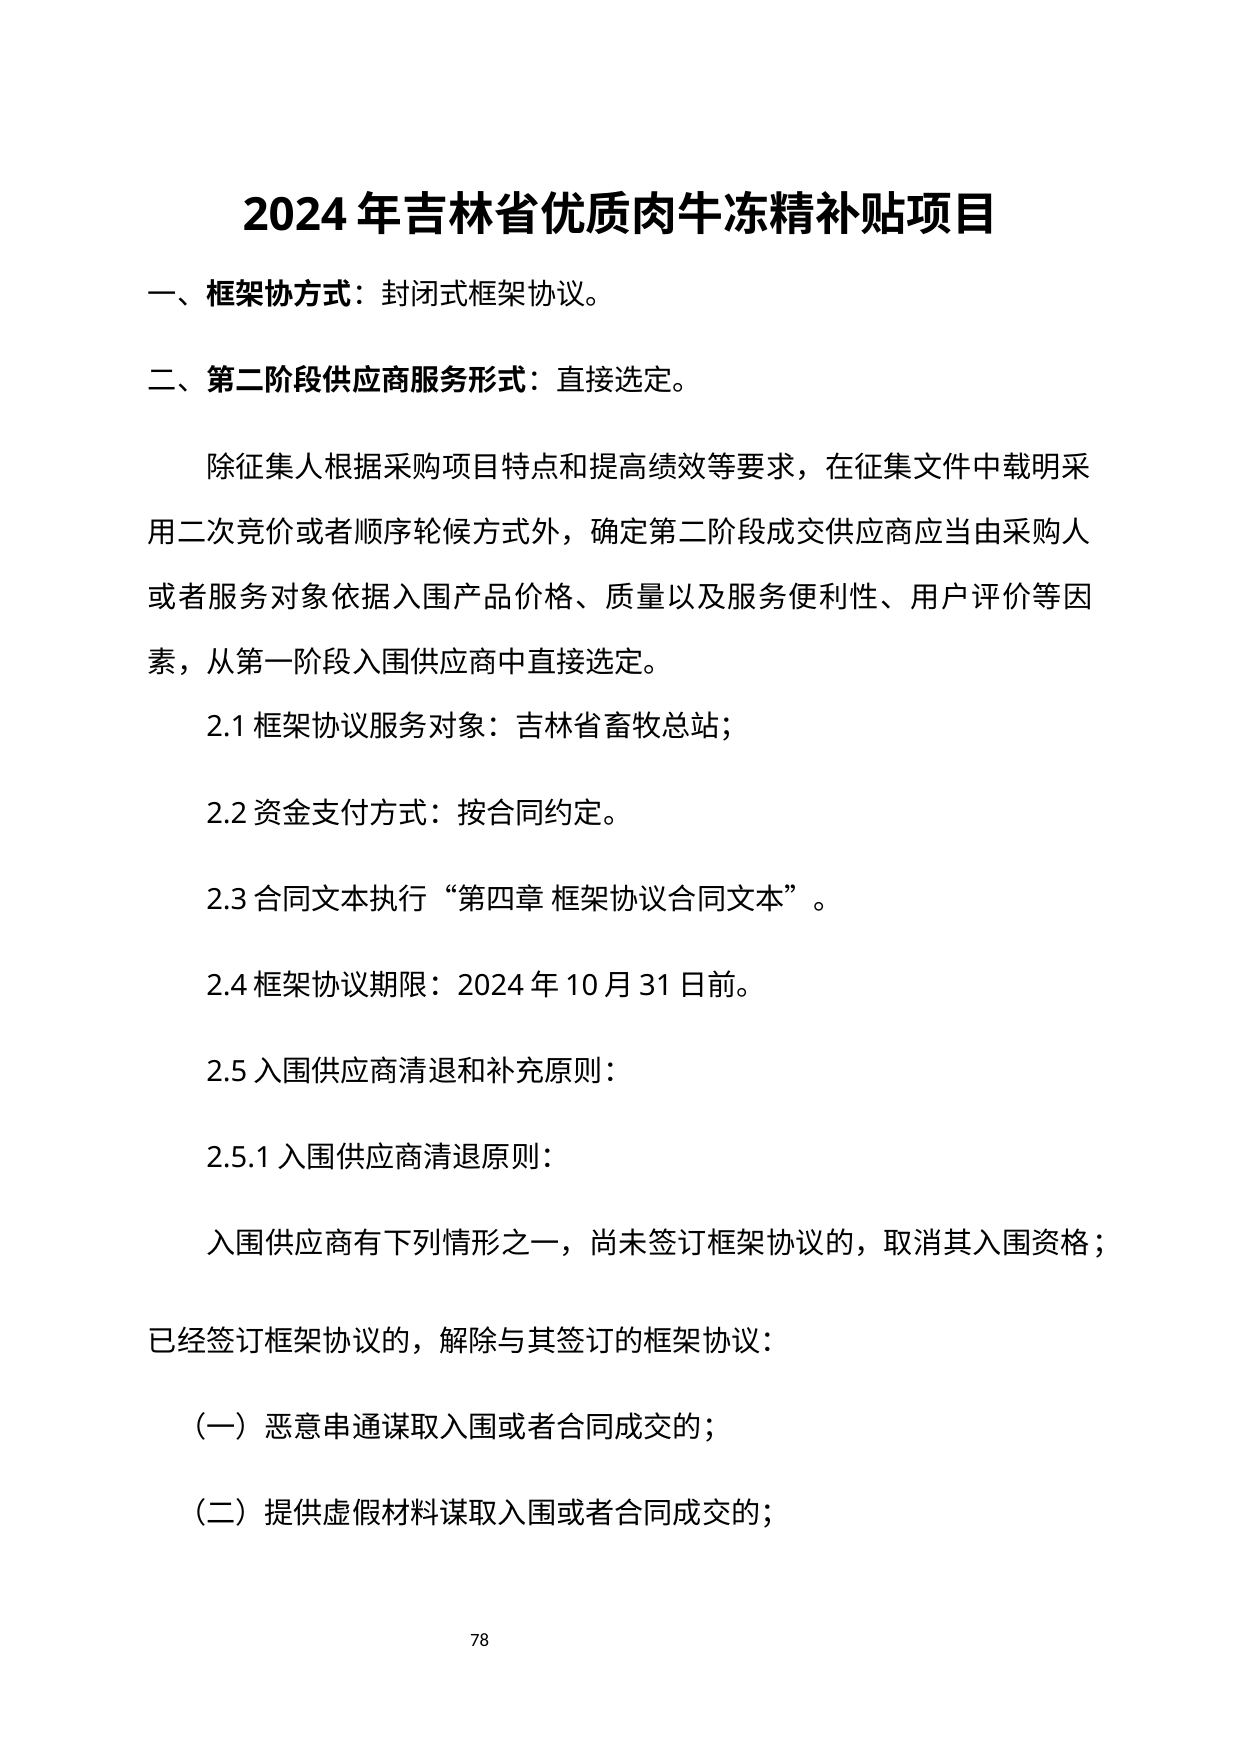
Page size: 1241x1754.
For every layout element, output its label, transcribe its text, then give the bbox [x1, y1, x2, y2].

list 入围供应商有下列情形之一，尚未签订框架协议的，取消其入围资格；已经签订框架协议的，解除与其签订的框架协议： [148, 1209, 1093, 1371]
list 第二阶段供应商服务形式：直接选定。 [148, 346, 1093, 411]
list 2.4框架协议期限：2024年10月31日前。 [148, 950, 1093, 1015]
list 2.2资金支付方式：按合同约定。 [148, 778, 1093, 843]
list 2.5入围供应商清退和补充原则： [148, 1036, 1093, 1101]
text 2024年吉林省优质肉牛冻精补贴项目 [148, 162, 1093, 259]
list 2.5.1入围供应商清退原则： [148, 1122, 1093, 1187]
list 2.3合同文本执行“第四章 框架协议合同文本”。 [148, 864, 1093, 929]
text 除征集人根据采购项目特点和提高绩效等要求，在征集文件中载明采用二次竞价或者顺序轮候方式外，确定第二阶段成交供应商应当由采购人或者服务对象依据入围产品价格、质量以及服务便利性、用户评价等因素，从第一阶段入围供应商中直接选定。 [148, 432, 1093, 692]
list 2.1框架协议服务对象：吉林省畜牧总站； [148, 692, 1093, 757]
list 框架协方式：封闭式框架协议。 [148, 259, 1093, 324]
list （二）提供虚假材料谋取入围或者合同成交的； [148, 1478, 1093, 1543]
list （一）恶意串通谋取入围或者合同成交的； [148, 1392, 1093, 1457]
